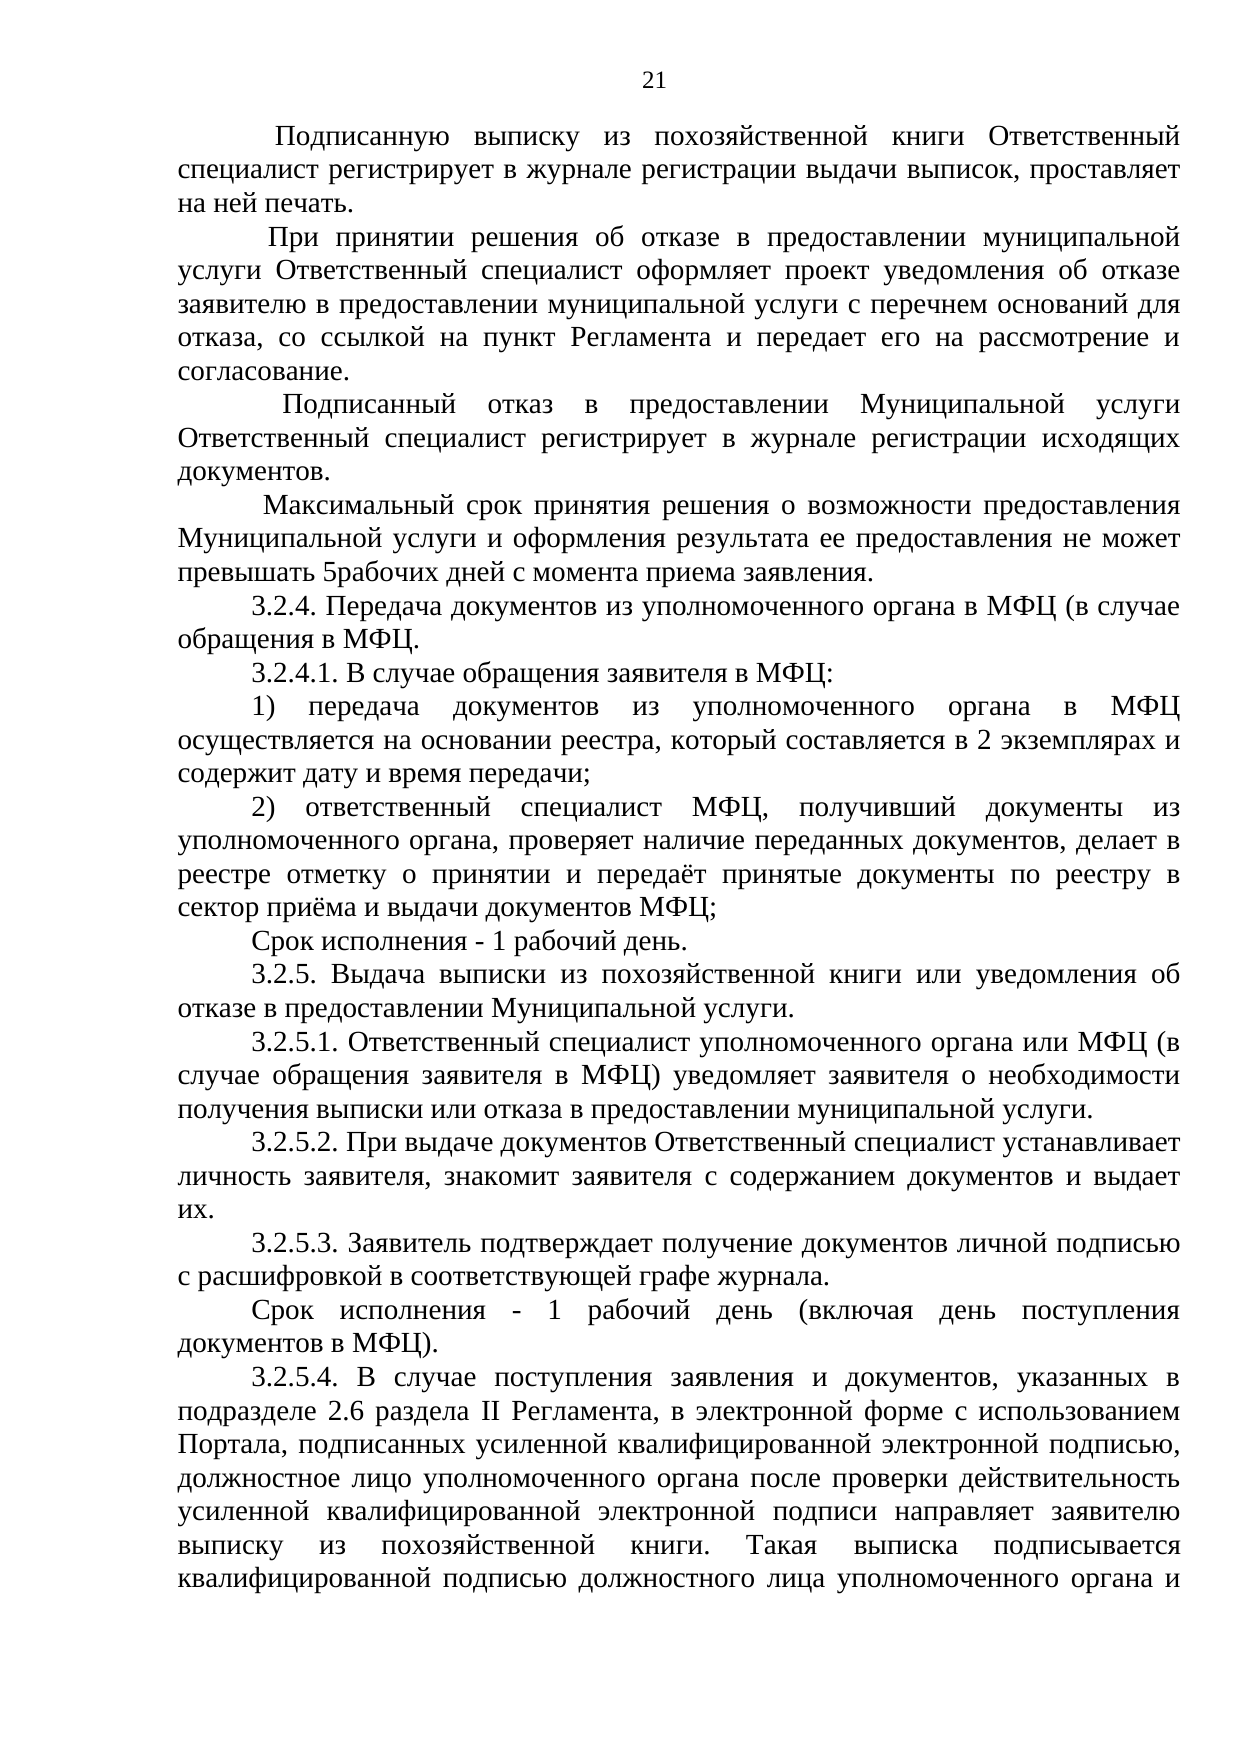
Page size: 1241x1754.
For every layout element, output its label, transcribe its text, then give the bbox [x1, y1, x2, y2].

text 3.2.5.2. При выдаче документов Ответственный специалист устанавливает личность заявителя, знакомит заявителя с содержанием документов и выдает их. [177, 1124, 1181, 1225]
text 3.2.5. Выдача выписки из похозяйственной книги или уведомления об отказе в предоставлении Муниципальной услуги. [177, 957, 1181, 1024]
text 3.2.5.3. Заявитель подтверждает получение документов личной подписью с расшифровкой в соответствующей графе журнала. [177, 1225, 1181, 1292]
text 3.2.4.1. В случае обращения заявителя в МФЦ: [177, 655, 1181, 688]
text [177, 1359, 1181, 1594]
text Максимальный срок принятия решения о возможности предоставления Муниципальной услуги и оформления результата ее предоставления не может превышать 5рабочих дней с момента приема заявления. [177, 487, 1181, 588]
text Срок исполнения - 1 рабочий день (включая день поступления документов в МФЦ). [177, 1292, 1181, 1359]
text 3.2.4. Передача документов из уполномоченного органа в МФЦ (в случае обращения в МФЦ. [177, 588, 1181, 655]
text 1) передача документов из уполномоченного органа в МФЦ осуществляется на основании реестра, который составляется в 2 экземплярах и содержит дату и время передачи; [177, 688, 1181, 789]
text Подписанную выписку из похозяйственной книги Ответственный специалист регистрирует в журнале регистрации выдачи выписок, проставляет на ней печать. [177, 118, 1181, 219]
text 3.2.5.1. Ответственный специалист уполномоченного органа или МФЦ (в случае обращения заявителя в МФЦ) уведомляет заявителя о необходимости получения выписки или отказа в предоставлении муниципальной услуги. [177, 1024, 1181, 1124]
text Подписанный отказ в предоставлении Муниципальной услуги Ответственный специалист регистрирует в журнале регистрации исходящих документов. [177, 386, 1181, 487]
text Срок исполнения - 1 рабочий день. [177, 923, 1181, 957]
text 2) ответственный специалист МФЦ, получивший документы из уполномоченного органа, проверяет наличие переданных документов, делает в реестре отметку о принятии и передаёт принятые документы по реестру в сектор приёма и выдачи документов МФЦ; [177, 789, 1181, 923]
text При принятии решения об отказе в предоставлении муниципальной услуги Ответственный специалист оформляет проект уведомления об отказе заявителю в предоставлении муниципальной услуги с перечнем оснований для отказа, со ссылкой на пункт Регламента и передает его на рассмотрение и согласование. [177, 219, 1181, 386]
